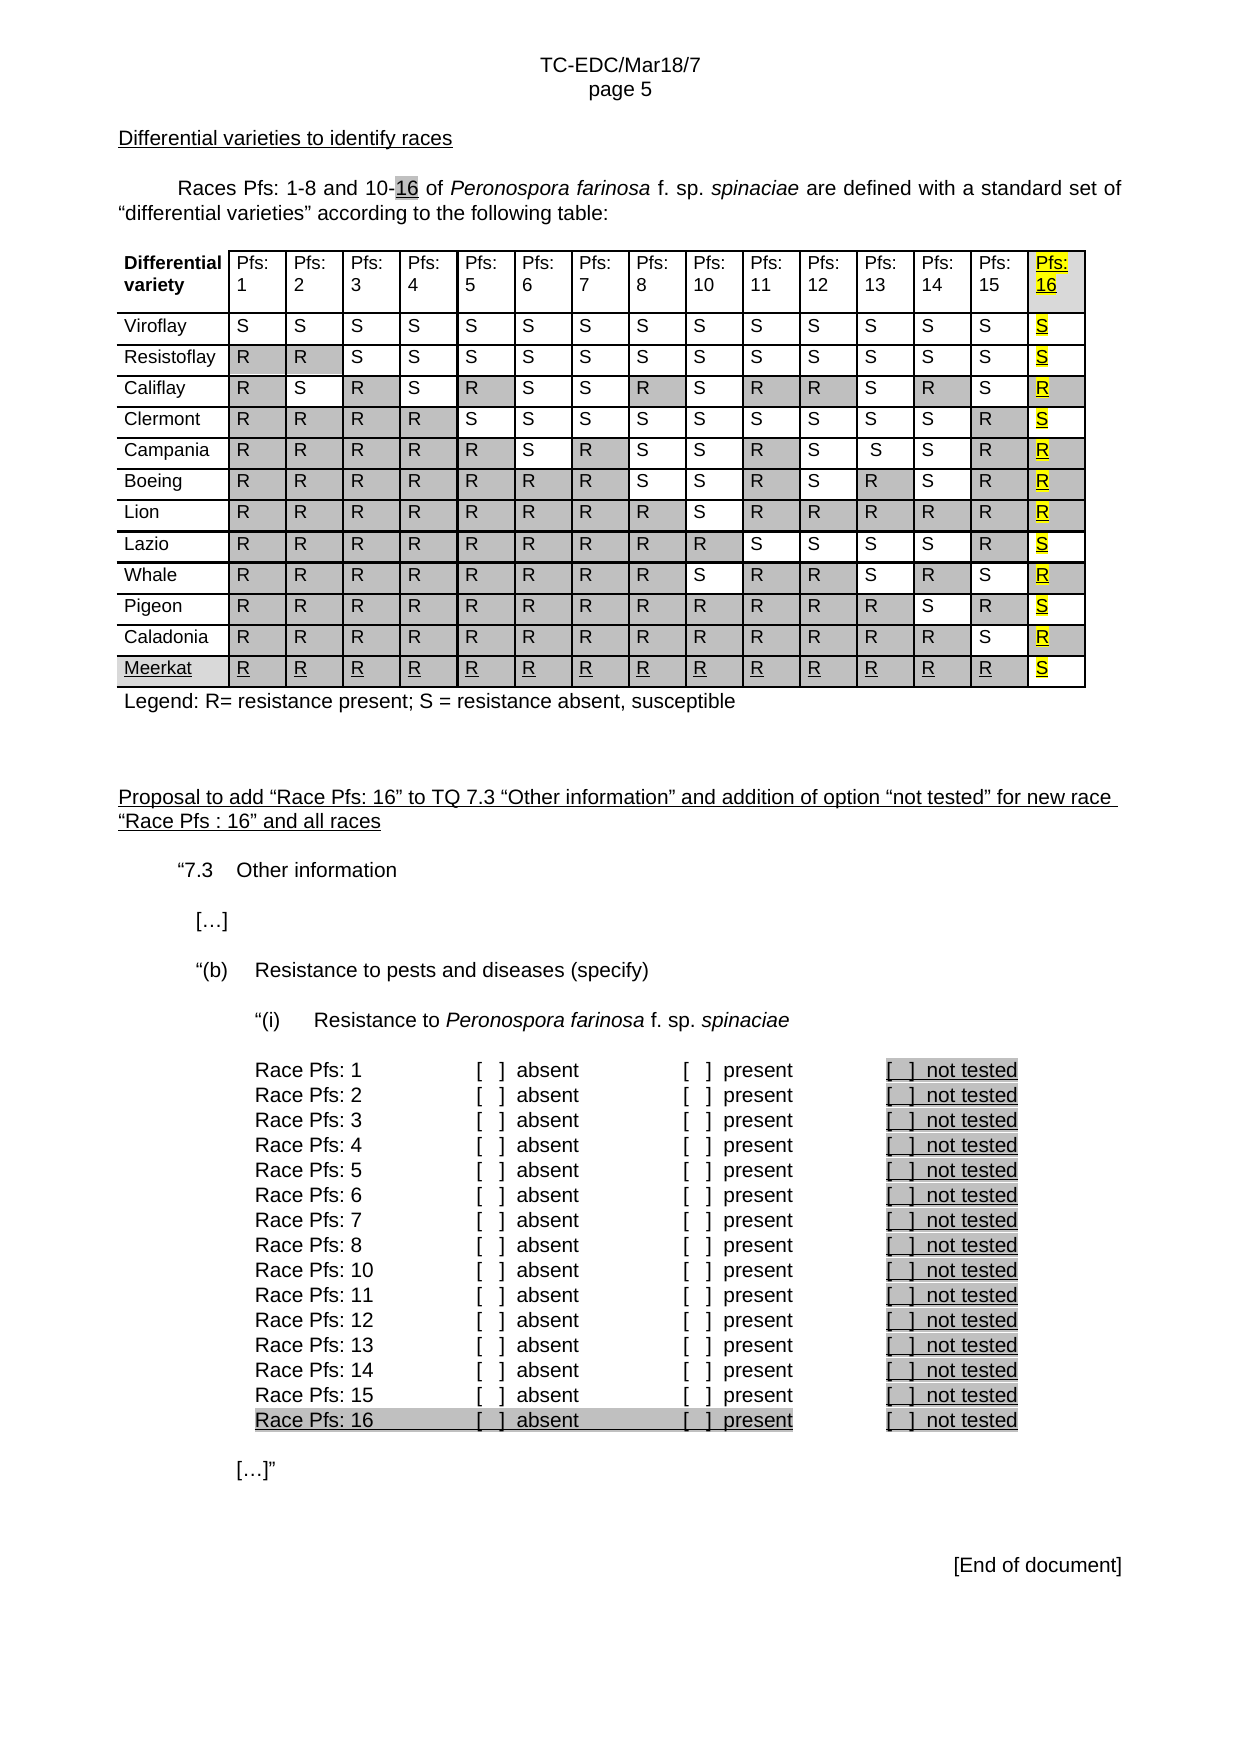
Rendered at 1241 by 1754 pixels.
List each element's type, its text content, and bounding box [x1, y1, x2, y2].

table_cell R [573, 626, 628, 655]
table_header Pfs: 14 [915, 252, 970, 312]
table_cell R [858, 501, 913, 530]
table_cell R [344, 533, 399, 561]
table_cell S [915, 408, 970, 437]
table_cell S [573, 408, 628, 437]
table_cell R [401, 439, 456, 468]
text Race Pfs: 13 [ ] absent [ ] present [ ] not tested [254, 1332, 1122, 1357]
table_cell R [630, 501, 685, 530]
table_cell S [344, 314, 399, 343]
table_cell R [687, 626, 742, 655]
table_cell R [972, 501, 1027, 530]
table_cell S [1029, 314, 1084, 343]
table_cell S [915, 314, 970, 343]
table_cell R [287, 626, 342, 655]
table_cell S [915, 439, 970, 468]
table_cell S [801, 408, 856, 437]
table_cell R [573, 657, 628, 686]
table_cell R [344, 595, 399, 624]
table_cell R [401, 657, 456, 686]
table_cell R [287, 564, 342, 593]
table_cell R [744, 657, 799, 686]
table_cell R [230, 408, 285, 437]
text Race Pfs: 3 [ ] absent [ ] present [ ] not tested [254, 1107, 1122, 1132]
table_cell R [744, 501, 799, 530]
table_cell R [230, 626, 285, 655]
table_cell R [915, 377, 970, 406]
text Race Pfs: 2 [ ] absent [ ] present [ ] not tested [254, 1082, 1122, 1107]
text Race Pfs: 14 [ ] absent [ ] present [ ] not tested [254, 1357, 1122, 1382]
table_cell R [972, 470, 1027, 499]
table_cell R [573, 564, 628, 593]
table_cell R [516, 533, 571, 561]
table_cell S [687, 470, 742, 499]
table_cell S [915, 346, 970, 374]
table_header Pfs: 16 [1029, 252, 1084, 312]
table_cell R [459, 564, 514, 593]
table_cell S [915, 533, 970, 561]
table_cell R [287, 346, 342, 374]
table_cell R [630, 626, 685, 655]
table_cell R [744, 595, 799, 624]
text […] [118, 907, 1122, 932]
table_cell S [630, 439, 685, 468]
table_cell Lazio [117, 533, 228, 561]
table_cell S [801, 470, 856, 499]
table_cell R [858, 595, 913, 624]
table_cell R [1029, 501, 1084, 530]
table_cell R [801, 626, 856, 655]
table_cell R [230, 595, 285, 624]
table_cell R [801, 657, 856, 686]
table_cell R [230, 346, 285, 374]
table_cell Viroflay [117, 314, 228, 343]
table_cell S [858, 439, 913, 468]
table_cell S [1029, 533, 1084, 561]
table_cell S [630, 470, 685, 499]
text Race Pfs: 16 [ ] absent [ ] present [ ] not tested [254, 1407, 1122, 1432]
table_cell S [972, 626, 1027, 655]
text Differential varieties to identify races [118, 125, 1122, 150]
table_cell R [1029, 377, 1084, 406]
table_cell R [516, 595, 571, 624]
table_cell S [573, 346, 628, 374]
table_cell R [573, 595, 628, 624]
table_cell S [858, 408, 913, 437]
text Race Pfs: 8 [ ] absent [ ] present [ ] not tested [254, 1232, 1122, 1257]
table_cell R [801, 595, 856, 624]
table_cell R [344, 564, 399, 593]
table_cell R [401, 595, 456, 624]
table_cell R [344, 408, 399, 437]
table_cell S [687, 501, 742, 530]
table_cell S [687, 439, 742, 468]
table_cell R [972, 595, 1027, 624]
text “(b) Resistance to pests and diseases (specify) [118, 957, 1222, 982]
table_cell R [287, 439, 342, 468]
table_cell S [972, 377, 1027, 406]
table_cell S [972, 346, 1027, 374]
table_cell R [459, 377, 514, 406]
text Races Pfs: 1-8 and 10-16 of Peronospora farinosa f. sp. spinaciae are defined with a standard set of “differential varieties” according to the following table: [118, 175, 1122, 225]
table_cell R [287, 501, 342, 530]
table_cell R [801, 377, 856, 406]
table_cell S [915, 470, 970, 499]
table_cell R [915, 564, 970, 593]
table_header Pfs: 15 [972, 252, 1027, 312]
table_cell S [972, 564, 1027, 593]
text Race Pfs: 12 [ ] absent [ ] present [ ] not tested [254, 1307, 1122, 1332]
table_cell R [1029, 439, 1084, 468]
table_cell S [516, 439, 571, 468]
text Race Pfs: 5 [ ] absent [ ] present [ ] not tested [254, 1157, 1122, 1182]
table_cell R [687, 657, 742, 686]
table_cell S [687, 377, 742, 406]
text “(i) Resistance to Peronospora farinosa f. sp. spinaciae [118, 1007, 1222, 1032]
table_cell R [516, 657, 571, 686]
table_cell R [858, 626, 913, 655]
table_cell R [230, 501, 285, 530]
table_cell S [459, 408, 514, 437]
table_header Pfs: 11 [744, 252, 799, 312]
text Race Pfs: 1 [ ] absent [ ] present [ ] not tested [254, 1057, 1122, 1082]
table_cell S [744, 408, 799, 437]
table_cell R [630, 657, 685, 686]
table_cell R [459, 533, 514, 561]
table_cell S [972, 314, 1027, 343]
table_cell R [858, 657, 913, 686]
table_cell Lion [117, 501, 228, 530]
table_cell R [230, 564, 285, 593]
table_cell S [801, 314, 856, 343]
table_cell R [516, 626, 571, 655]
table_cell S [401, 377, 456, 406]
table_cell S [1029, 657, 1084, 686]
table_cell Caladonia [117, 626, 228, 655]
table_cell S [801, 439, 856, 468]
table_cell Clermont [117, 408, 228, 437]
table_cell R [230, 657, 285, 686]
table_cell R [459, 439, 514, 468]
table_cell S [858, 314, 913, 343]
table_cell S [401, 346, 456, 374]
table_cell R [1029, 626, 1084, 655]
table_cell R [744, 626, 799, 655]
table_cell R [573, 470, 628, 499]
table_cell R [972, 408, 1027, 437]
text Legend: R= resistance present; S = resistance absent, susceptible [118, 688, 1122, 713]
table_cell R [344, 501, 399, 530]
table_header Pfs: 2 [287, 252, 342, 312]
table_cell R [630, 377, 685, 406]
table_cell R [401, 533, 456, 561]
table_cell R [230, 533, 285, 561]
table_cell R [972, 439, 1027, 468]
table_cell R [401, 564, 456, 593]
text [End of document] [118, 1553, 1122, 1577]
table_cell S [516, 408, 571, 437]
table_cell R [744, 439, 799, 468]
text Proposal to add “Race Pfs: 16” to TQ 7.3 “Other information” and addition of option “not tested” for new race “Race Pfs : 16” and all races [118, 785, 1122, 833]
text Race Pfs: 15 [ ] absent [ ] present [ ] not tested [254, 1382, 1122, 1407]
table_cell R [630, 595, 685, 624]
table_cell S [630, 346, 685, 374]
table_cell S [744, 346, 799, 374]
table_cell S [1029, 408, 1084, 437]
table_cell S [687, 408, 742, 437]
table_cell Pigeon [117, 595, 228, 624]
table_header Pfs: 13 [858, 252, 913, 312]
table_cell R [1029, 470, 1084, 499]
table_cell R [573, 533, 628, 561]
table_cell R [287, 408, 342, 437]
table_cell S [858, 564, 913, 593]
table_cell S [230, 314, 285, 343]
table_cell R [459, 626, 514, 655]
table_cell R [801, 501, 856, 530]
table_cell R [401, 501, 456, 530]
table_cell Whale [117, 564, 228, 593]
table_cell S [516, 314, 571, 343]
table_cell R [401, 470, 456, 499]
table_cell Boeing [117, 470, 228, 499]
table_cell R [972, 657, 1027, 686]
table_cell R [573, 439, 628, 468]
table_cell S [516, 346, 571, 374]
table_cell S [630, 314, 685, 343]
table_cell R [630, 533, 685, 561]
text […]” [118, 1457, 1122, 1481]
text Race Pfs: 7 [ ] absent [ ] present [ ] not tested [254, 1207, 1122, 1232]
table_cell S [630, 408, 685, 437]
table_cell R [915, 657, 970, 686]
table_cell R [1029, 564, 1084, 593]
table_cell R [230, 377, 285, 406]
table_cell S [459, 346, 514, 374]
table_cell R [573, 501, 628, 530]
table_cell S [915, 595, 970, 624]
table_cell R [344, 657, 399, 686]
table_cell S [1029, 346, 1084, 374]
table_cell S [287, 377, 342, 406]
table_cell R [230, 439, 285, 468]
table_cell S [401, 314, 456, 343]
table_header Pfs: 12 [801, 252, 856, 312]
table_cell R [516, 564, 571, 593]
table_cell R [744, 564, 799, 593]
table_cell R [459, 501, 514, 530]
table_cell R [915, 626, 970, 655]
table_header Pfs: 10 [687, 252, 742, 312]
table_cell Campania [117, 439, 228, 468]
table_cell R [516, 501, 571, 530]
table_cell S [801, 346, 856, 374]
table_cell R [801, 564, 856, 593]
table_cell S [687, 346, 742, 374]
table_header Pfs: 3 [344, 252, 399, 312]
table_cell S [858, 377, 913, 406]
table_cell R [459, 657, 514, 686]
table_header Pfs: 4 [401, 252, 456, 312]
table_cell Califlay [117, 377, 228, 406]
table_header Pfs: 6 [516, 252, 571, 312]
table_cell R [287, 470, 342, 499]
table_cell S [858, 346, 913, 374]
text Race Pfs: 6 [ ] absent [ ] present [ ] not tested [254, 1182, 1122, 1207]
table_cell R [344, 626, 399, 655]
table_cell R [687, 533, 742, 561]
table_cell R [230, 470, 285, 499]
table_cell R [915, 501, 970, 530]
text “7.3 Other information [118, 857, 1122, 882]
table_header Pfs: 1 [230, 252, 285, 312]
table_cell R [744, 377, 799, 406]
table_cell R [516, 470, 571, 499]
table_cell S [459, 314, 514, 343]
table_cell S [687, 314, 742, 343]
table_cell R [287, 533, 342, 561]
table_cell R [401, 626, 456, 655]
table_header Pfs: 7 [573, 252, 628, 312]
text Race Pfs: 11 [ ] absent [ ] present [ ] not tested [254, 1282, 1122, 1307]
table_cell R [344, 377, 399, 406]
table_cell Resistoflay [117, 346, 228, 374]
table_cell R [459, 595, 514, 624]
text Race Pfs: 10 [ ] absent [ ] present [ ] not tested [254, 1257, 1122, 1282]
table_header Pfs: 8 [630, 252, 685, 312]
table_cell Meerkat [117, 657, 228, 686]
table_cell R [287, 595, 342, 624]
table_cell R [858, 470, 913, 499]
table_cell S [573, 377, 628, 406]
table_cell S [516, 377, 571, 406]
table_cell R [630, 564, 685, 593]
table_cell R [344, 470, 399, 499]
table_cell S [687, 564, 742, 593]
table_cell S [1029, 595, 1084, 624]
table_cell S [344, 346, 399, 374]
table_cell R [344, 439, 399, 468]
table_cell R [401, 408, 456, 437]
table_cell S [573, 314, 628, 343]
table_cell R [744, 470, 799, 499]
table_cell S [801, 533, 856, 561]
table_header Differential variety [117, 250, 228, 312]
table_header Pfs: 5 [459, 252, 514, 312]
table_cell S [858, 533, 913, 561]
table_cell R [687, 595, 742, 624]
table_cell S [744, 533, 799, 561]
table_cell R [972, 533, 1027, 561]
table_cell S [287, 314, 342, 343]
table_cell S [744, 314, 799, 343]
table_cell R [287, 657, 342, 686]
table_cell R [459, 470, 514, 499]
text Race Pfs: 4 [ ] absent [ ] present [ ] not tested [254, 1132, 1122, 1157]
